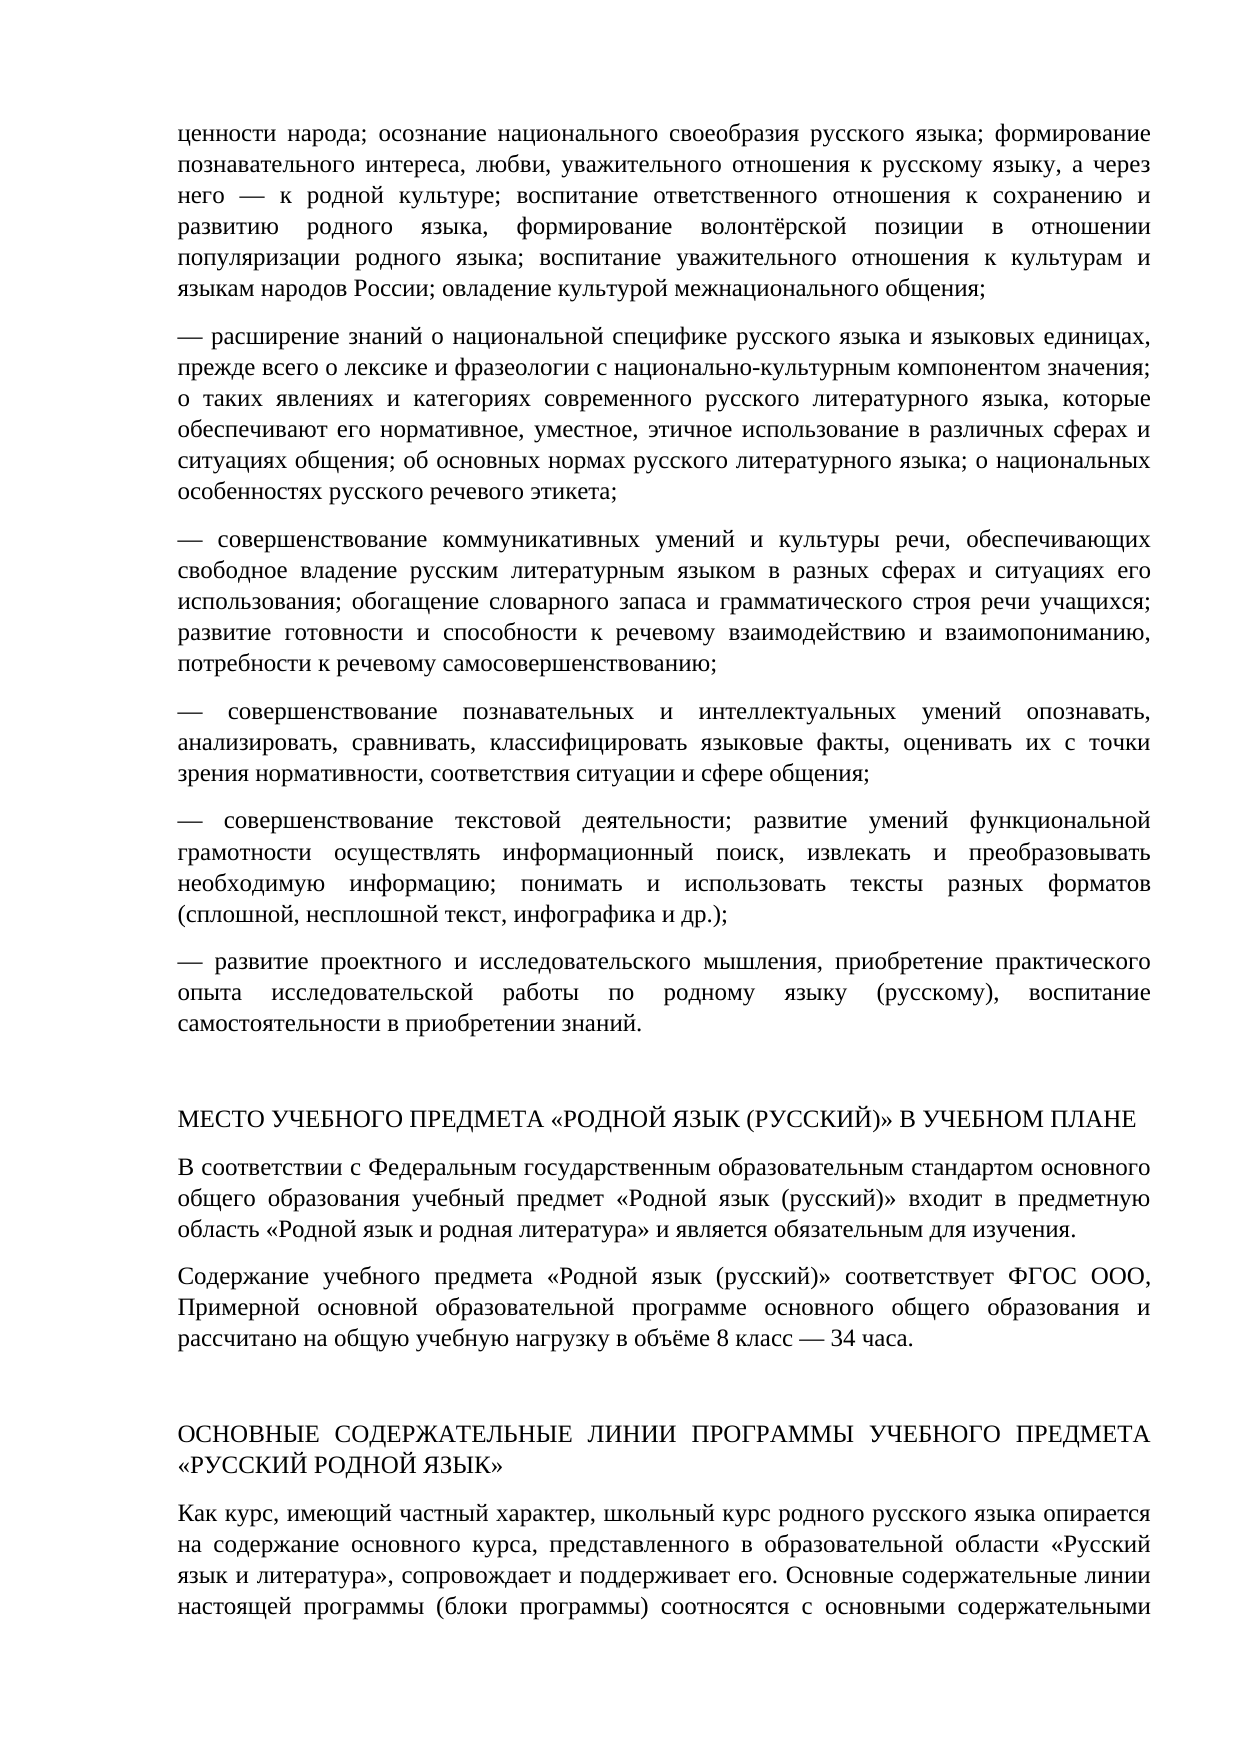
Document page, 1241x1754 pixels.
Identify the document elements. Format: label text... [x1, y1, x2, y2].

text — развитие проектного и исследовательского мышления, приобретение практического опыта исследовательской работы по родному языку (русскому), воспитание самостоятельности в приобретении знаний. [177, 946, 1152, 1037]
text — расширение знаний о национальной специфике русского языка и языковых единицах, прежде всего о лексике и фразеологии с национально-культурным компонентом значения; о таких явлениях и категориях современного русского литературного языка, которые обеспечивают его нормативное, уместное, этичное использование в различных сферах и ситуациях общения; об основных нормах русского литературного языка; о национальных особенностях русского речевого этикета; [177, 321, 1152, 505]
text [177, 1498, 1152, 1619]
text В соответствии с Федеральным государственным образовательным стандартом основного общего образования учебный предмет «Родной язык (русский)» входит в предметную область «Родной язык и родная литература» и является обязательным для изучения. [177, 1152, 1152, 1242]
text Содержание учебного предмета «Родной язык (русский)» соответствует ФГОС ООО, Примерной основной образовательной программе основного общего образования и рассчитано на общую учебную нагрузку в объёме 8 класс — 34 часа. [177, 1261, 1152, 1352]
text МЕСТО УЧЕБНОГО ПРЕДМЕТА «РОДНОЙ ЯЗЫК (РУССКИЙ)» В УЧЕБНОМ ПЛАНЕ [177, 1104, 1152, 1133]
text ОСНОВНЫЕ СОДЕРЖАТЕЛЬНЫЕ ЛИНИИ ПРОГРАММЫ УЧЕБНОГО ПРЕДМЕТА «РУССКИЙ РОДНОЙ ЯЗЫК» [177, 1419, 1152, 1479]
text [177, 118, 1152, 302]
text — совершенствование текстовой деятельности; развитие умений функциональной грамотности осуществлять информационный поиск, извлекать и преобразовывать необходимую информацию; понимать и использовать тексты разных форматов (сплошной, несплошной текст, инфографика и др.); [177, 806, 1152, 927]
text — совершенствование коммуникативных умений и культуры речи, обеспечивающих свободное владение русским литературным языком в разных сферах и ситуациях его использования; обогащение словарного запаса и грамматического строя речи учащихся; развитие готовности и способности к речевому взаимодействию и взаимопониманию, потребности к речевому самосовершенствованию; [177, 524, 1152, 677]
text — совершенствование познавательных и интеллектуальных умений опознавать, анализировать, сравнивать, классифицировать языковые факты, оценивать их с точки зрения нормативности, соответствия ситуации и сфере общения; [177, 696, 1152, 787]
